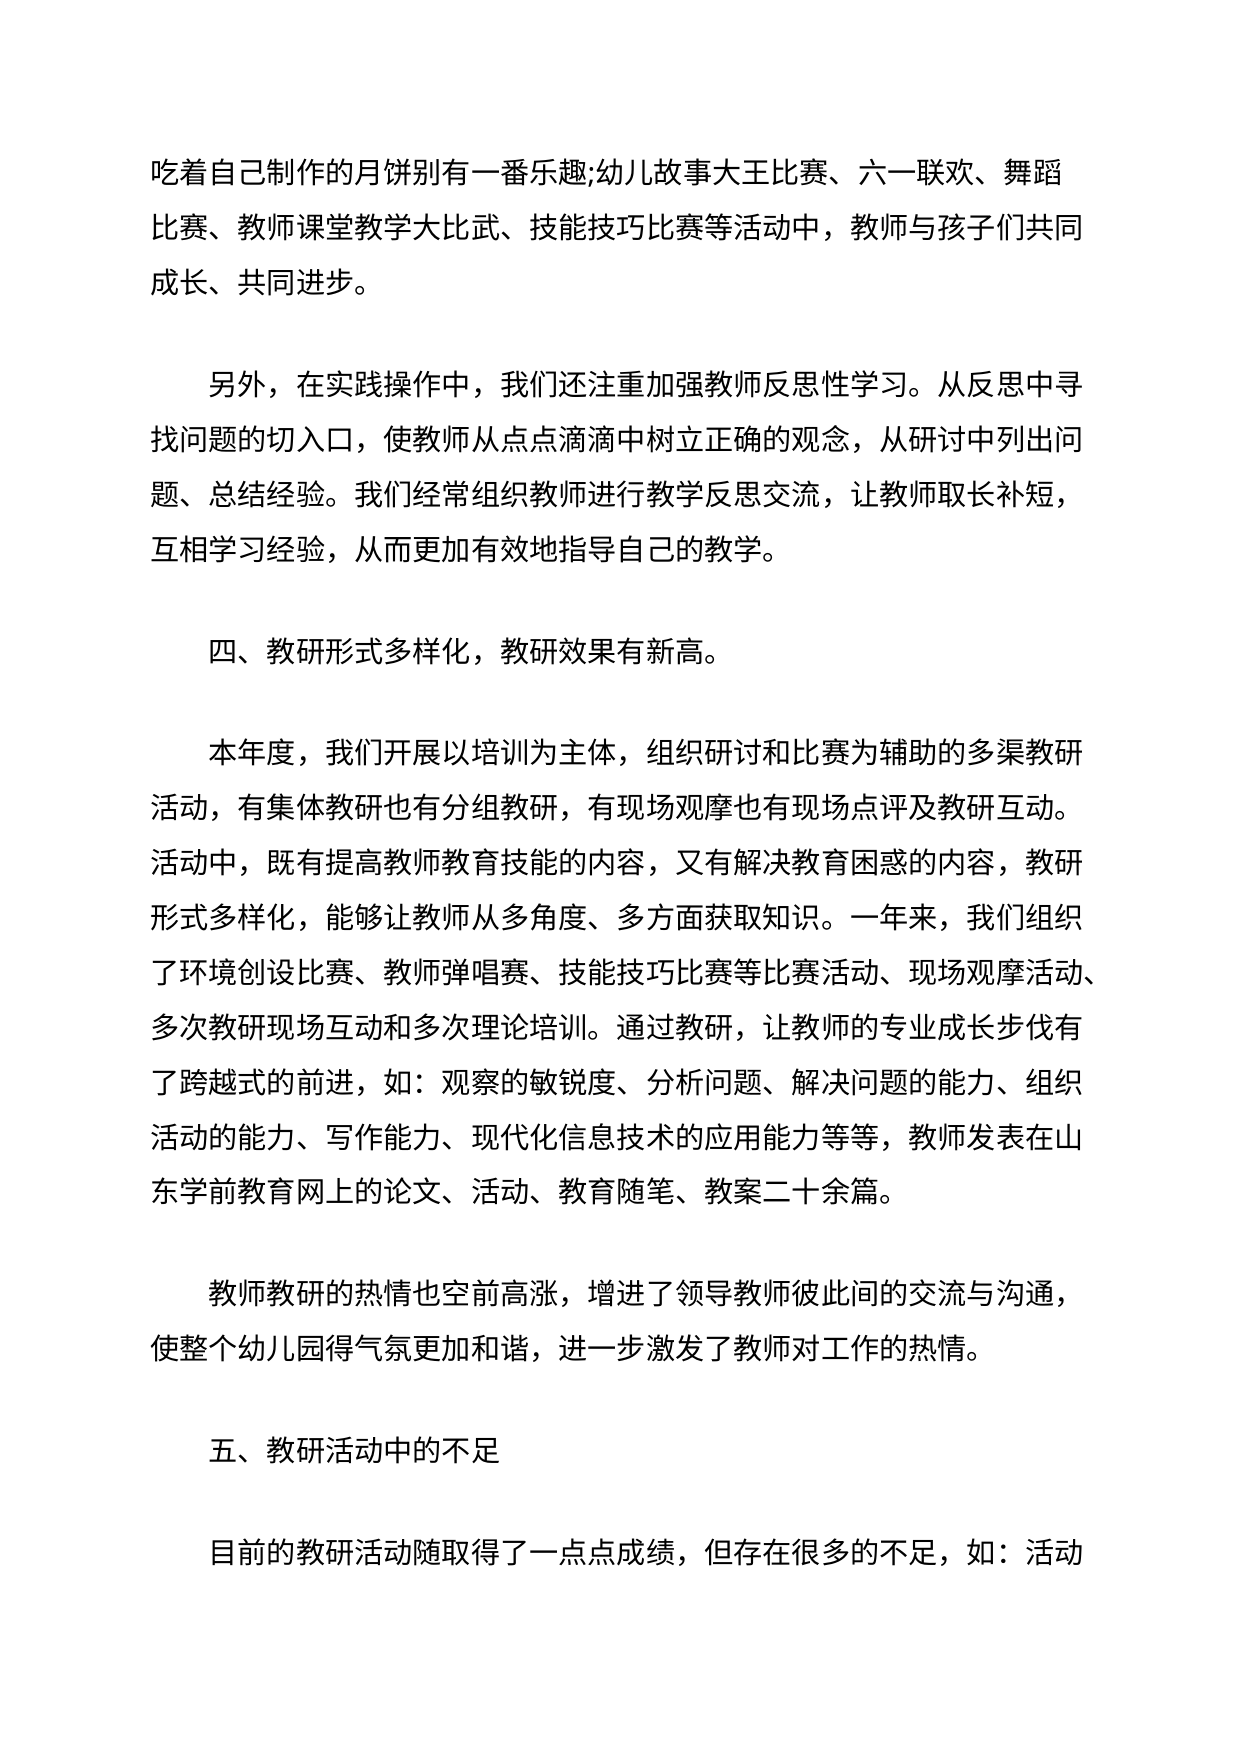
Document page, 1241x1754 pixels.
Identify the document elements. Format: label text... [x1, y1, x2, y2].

text 教师教研的热情也空前高涨，增进了领导教师彼此间的交流与沟通，使整个幼儿园得气氛更加和谐，进一步激发了教师对工作的热情。 [150, 1271, 1090, 1368]
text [150, 150, 1090, 302]
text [150, 1529, 1090, 1572]
text 另外，在实践操作中，我们还注重加强教师反思性学习。从反思中寻找问题的切入口，使教师从点点滴滴中树立正确的观念，从研讨中列出问题、总结经验。我们经常组织教师进行教学反思交流，让教师取长补短，互相学习经验，从而更加有效地指导自己的教学。 [150, 362, 1090, 569]
text 五、教研活动中的不足 [150, 1427, 1090, 1470]
text 四、教研形式多样化，教研效果有新高。 [150, 628, 1090, 670]
text 本年度，我们开展以培训为主体，组织研讨和比赛为辅助的多渠教研活动，有集体教研也有分组教研，有现场观摩也有现场点评及教研互动。活动中，既有提高教师教育技能的内容，又有解决教育困惑的内容，教研形式多样化，能够让教师从多角度、多方面获取知识。一年来，我们组织了环境创设比赛、教师弹唱赛、技能技巧比赛等比赛活动、现场观摩活动、多次教研现场互动和多次理论培训。通过教研，让教师的专业成长步伐有了跨越式的前进，如：观察的敏锐度、分析问题、解决问题的能力、组织活动的能力、写作能力、现代化信息技术的应用能力等等，教师发表在山东学前教育网上的论文、活动、教育随笔、教案二十余篇。 [150, 730, 1090, 1211]
